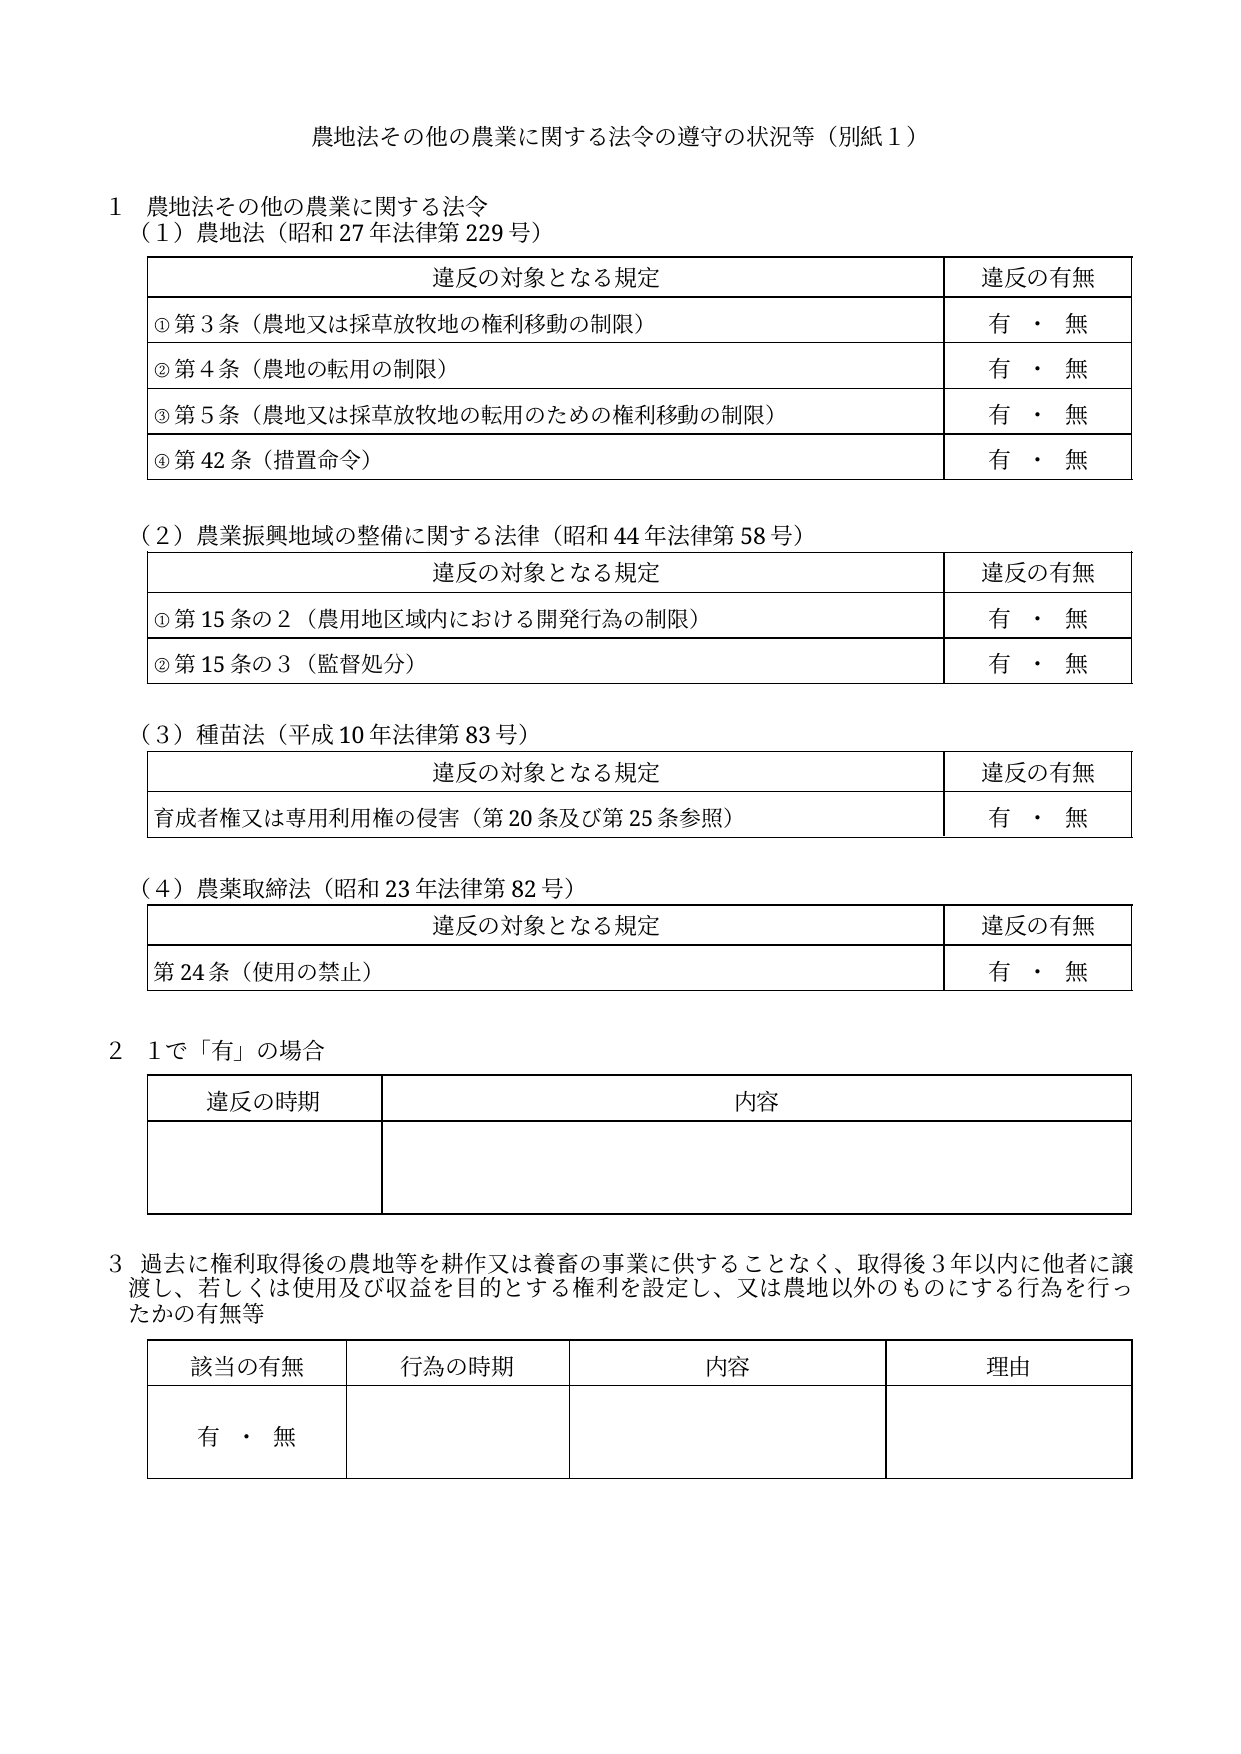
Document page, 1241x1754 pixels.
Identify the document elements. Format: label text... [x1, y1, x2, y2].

table_cell [570, 1386, 885, 1478]
table_cell 第24条（使用の禁止） [148, 946, 943, 990]
table_cell ④第42条（措置命令） [148, 435, 943, 479]
table_cell 育成者権又は専用利用権の侵害（第20条及び第25条参照） [148, 792, 943, 836]
text ２ １で「有」の場合 [104, 1033, 1159, 1066]
table_cell ③第５条（農地又は採草放牧地の転用のための権利移動の制限） [148, 389, 943, 433]
table_header 違反の対象となる規定 [148, 553, 943, 591]
table_cell 有 ・ 無 [945, 639, 1131, 683]
table_cell [887, 1386, 1131, 1478]
table_cell [347, 1386, 569, 1478]
text （４）農薬取締法（昭和23年法律第82号） [128, 871, 1159, 904]
table_cell ②第15条の３（監督処分） [148, 639, 943, 683]
table_cell ①第15条の２（農用地区域内における開発行為の制限） [148, 593, 943, 637]
table_header 違反の対象となる規定 [148, 752, 943, 791]
text １ 農地法その他の農業に関する法令 [104, 194, 1159, 220]
table_header 違反の有無 [945, 258, 1131, 296]
table_header 行為の時期 [347, 1341, 569, 1385]
table_cell ①第３条（農地又は採草放牧地の権利移動の制限） [148, 298, 943, 342]
table_header 内容 [383, 1076, 1131, 1120]
table_cell 有 ・ 無 [945, 593, 1131, 637]
table_cell [148, 1122, 381, 1213]
text （１）農地法（昭和27年法律第229号） [128, 220, 1159, 247]
table_cell 有 ・ 無 [945, 343, 1131, 387]
table_cell 有 ・ 無 [945, 435, 1131, 479]
table_cell 有 ・ 無 [945, 792, 1131, 836]
table_header 理由 [887, 1341, 1131, 1385]
table_header 違反の有無 [945, 906, 1131, 944]
table_header 該当の有無 [148, 1341, 346, 1385]
table_cell 有 ・ 無 [945, 946, 1131, 990]
table_header 違反の有無 [945, 752, 1131, 791]
text 農地法その他の農業に関する法令の遵守の状況等（別紙１） [94, 119, 1147, 152]
text （２）農業振興地域の整備に関する法律（昭和44年法律第58号） [128, 518, 1159, 551]
table_header 違反の対象となる規定 [148, 258, 943, 296]
table_header 違反の対象となる規定 [148, 906, 943, 944]
table_cell [383, 1122, 1131, 1213]
table_cell ②第４条（農地の転用の制限） [148, 343, 943, 387]
table_cell 有 ・ 無 [945, 389, 1131, 433]
text ３ 過去に権利取得後の農地等を耕作又は養畜の事業に供することなく、取得後３年以内に他者に譲渡し、若しくは使用及び収益を目的とする権利を設定し、又は農地以外のものにする行為を行ったかの有無等 [104, 1252, 1135, 1329]
table_header 違反の時期 [148, 1076, 381, 1120]
text （３）種苗法（平成10年法律第83号） [128, 717, 1159, 751]
table_cell 有 ・ 無 [148, 1386, 346, 1478]
table_cell 有 ・ 無 [945, 298, 1131, 342]
table_header 違反の有無 [945, 553, 1131, 591]
table_header 内容 [570, 1341, 885, 1385]
